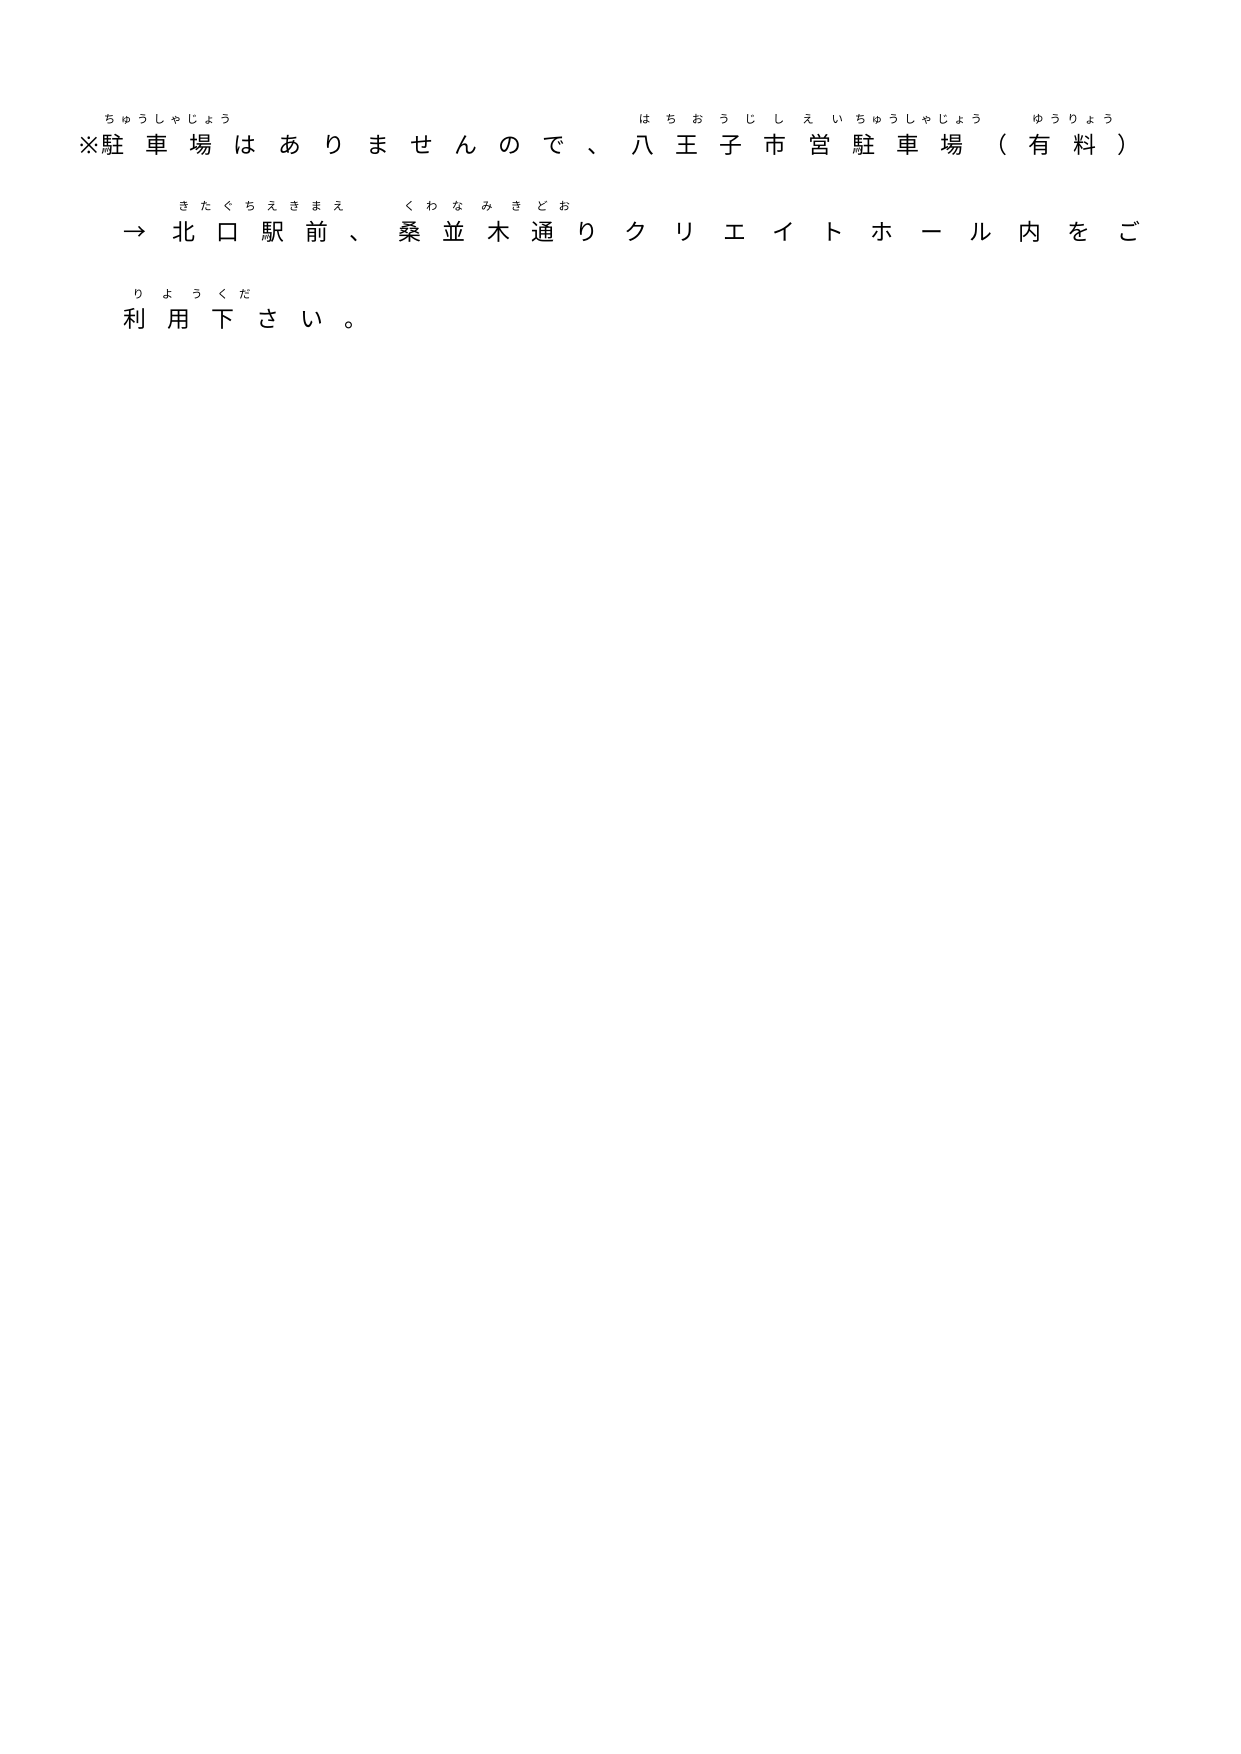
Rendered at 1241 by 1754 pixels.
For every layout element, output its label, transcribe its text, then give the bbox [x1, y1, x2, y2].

text ※はありませんので、（）→、りクリエイトホール内をごさい。 [79, 91, 1161, 353]
